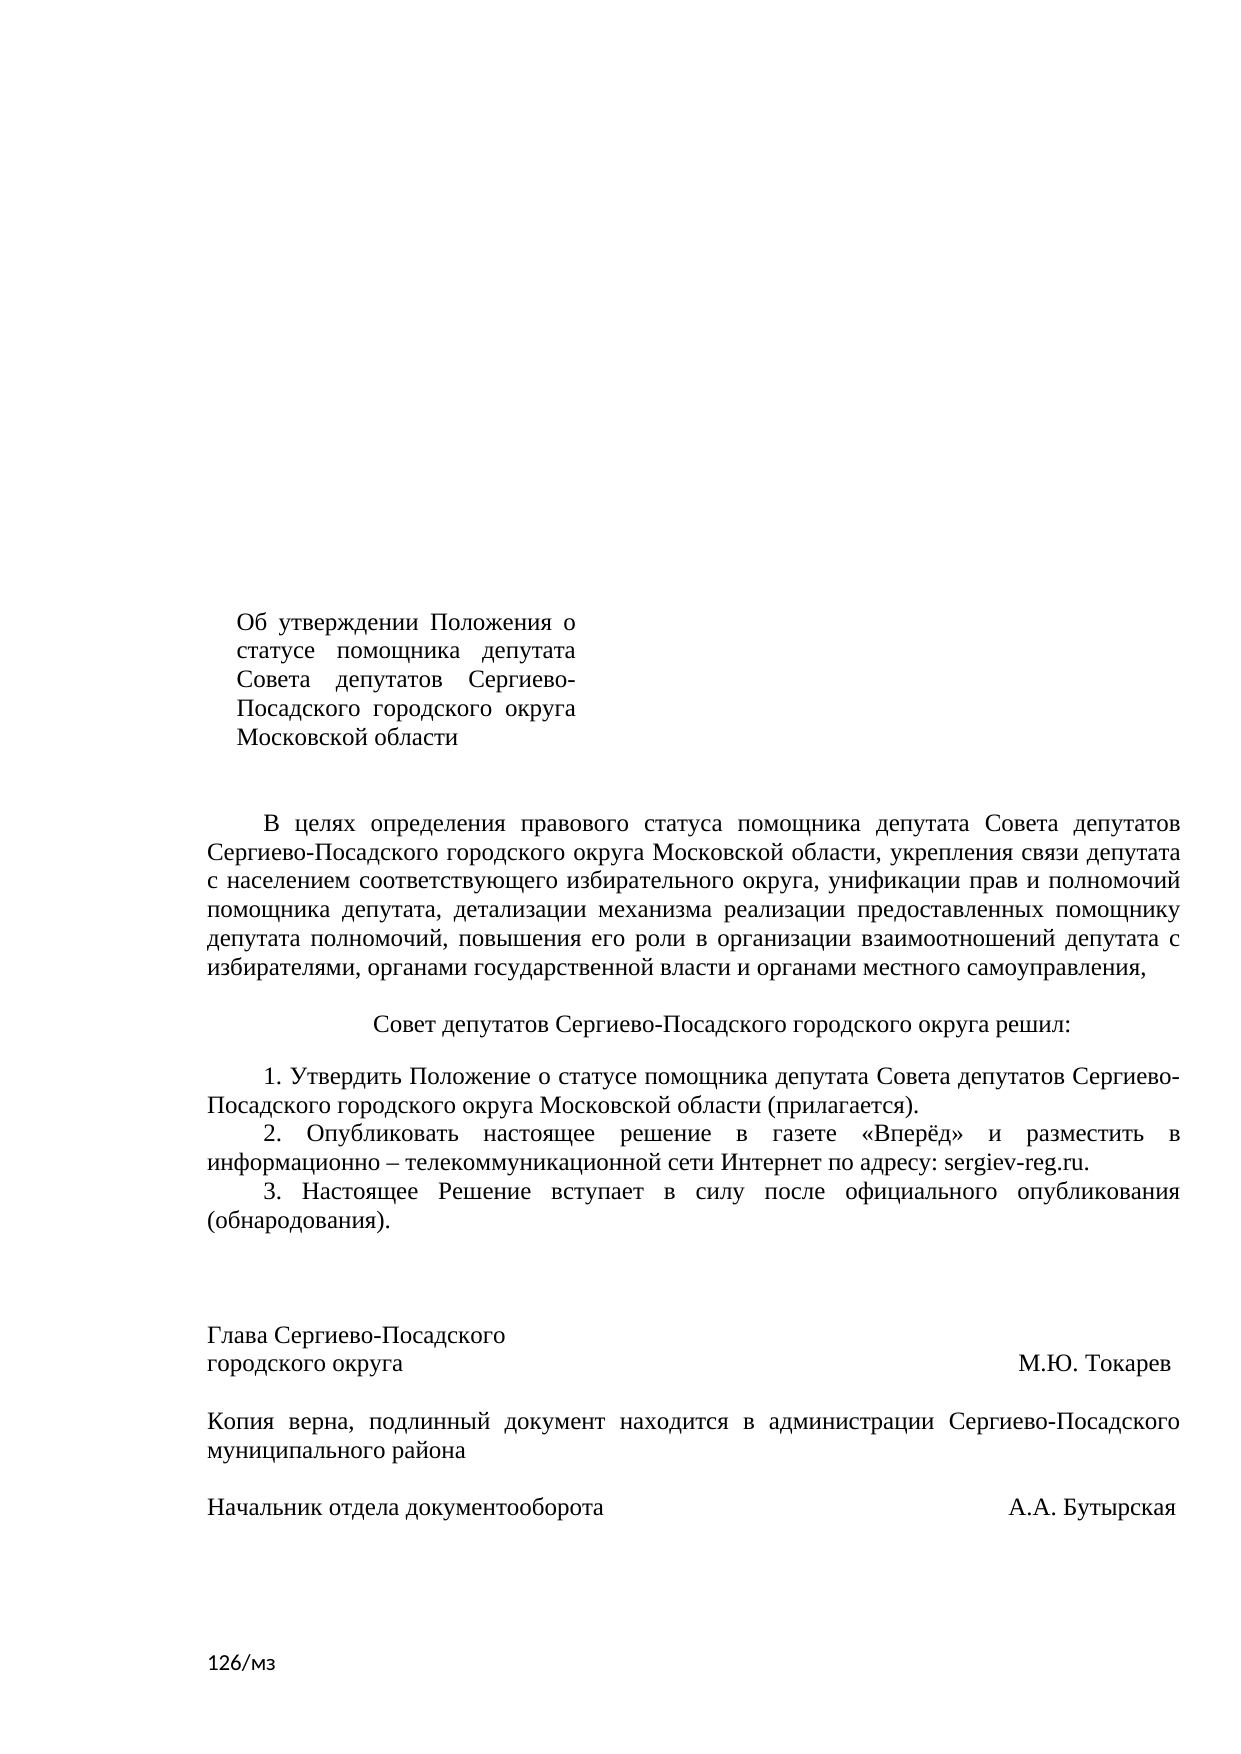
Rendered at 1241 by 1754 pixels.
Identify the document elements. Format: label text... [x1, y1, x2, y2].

text 3. Настоящее Решение вступает в силу после официального опубликования (обнародования). [207, 1176, 1181, 1233]
text городского округа М.Ю. Токарев [207, 1348, 1181, 1377]
text Глава Сергиево-Посадского [207, 1320, 1181, 1348]
text 1. Утвердить Положение о статусе помощника депутата Совета депутатов Сергиево-Посадского городского округа Московской области (прилагается). [207, 1061, 1181, 1118]
text Совет депутатов Сергиево-Посадского городского округа решил: [207, 1009, 1181, 1038]
text Начальник отдела документооборота А.А. Бутырская [207, 1492, 1181, 1521]
title Об утверждении Положения о статусе помощника депутата Совета депутатов Сергиево-Посадского городского округа Московской области [236, 607, 576, 751]
text 2. Опубликовать настоящее решение в газете «Вперёд» и разместить в информационно – телекоммуникационной сети Интернет по адресу: sergiev-reg.ru. [207, 1118, 1181, 1176]
text В целях определения правового статуса помощника депутата Совета депутатов Сергиево-Посадского городского округа Московской области, укрепления связи депутата с населением соответствующего избирательного округа, унификации прав и полномочий помощника депутата, детализации механизма реализации предоставленных помощнику депутата полномочий, повышения его роли в организации взаимоотношений депутата с избирателями, органами государственной власти и органами местного самоуправления, [207, 808, 1181, 981]
text Копия верна, подлинный документ находится в администрации Сергиево-Посадского муниципального района [207, 1406, 1181, 1463]
